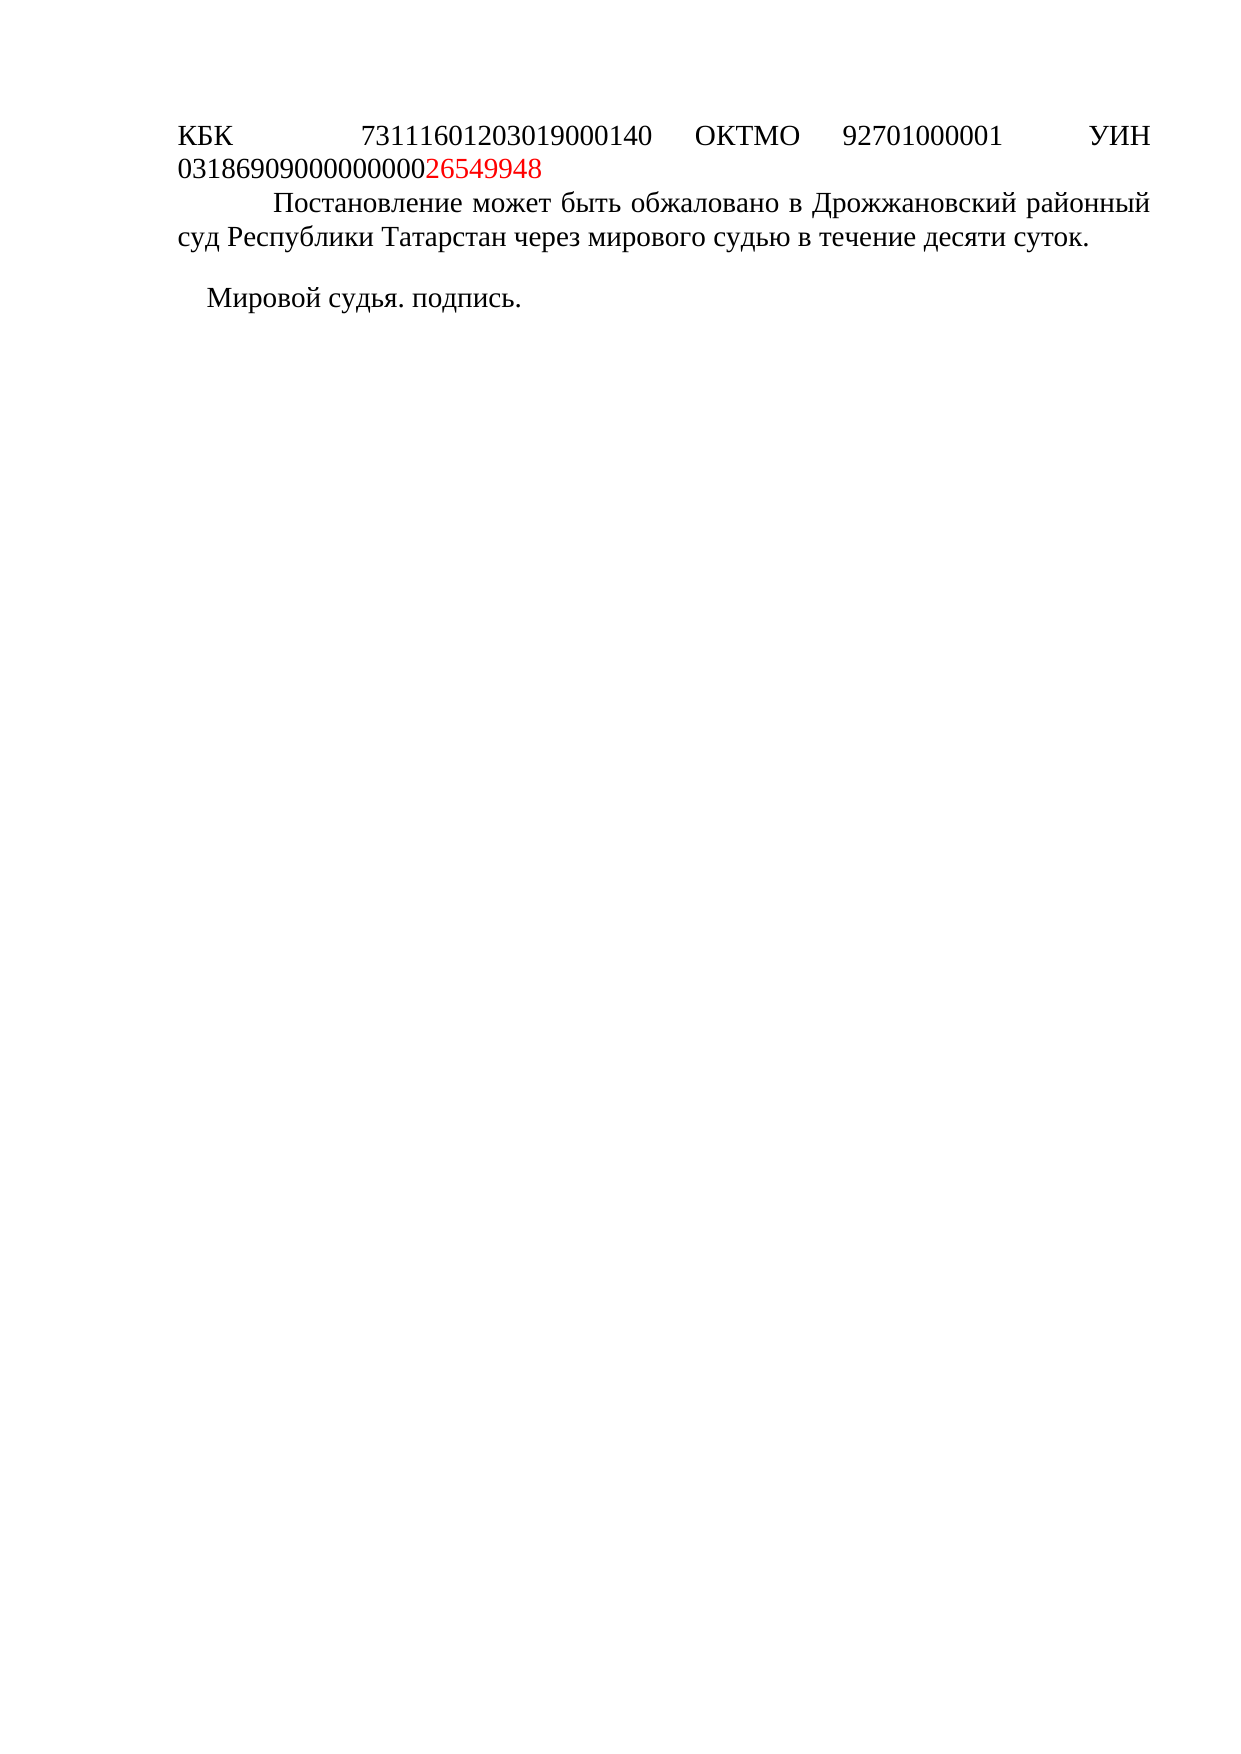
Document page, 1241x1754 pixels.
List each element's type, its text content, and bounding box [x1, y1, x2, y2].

text Постановление может быть обжаловано в Дрожжановский районный суд Республики Татарстан через мирового судью в течение десяти суток. [177, 185, 1152, 252]
text Мировой судья. подпись. [177, 280, 1152, 314]
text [177, 118, 1152, 185]
